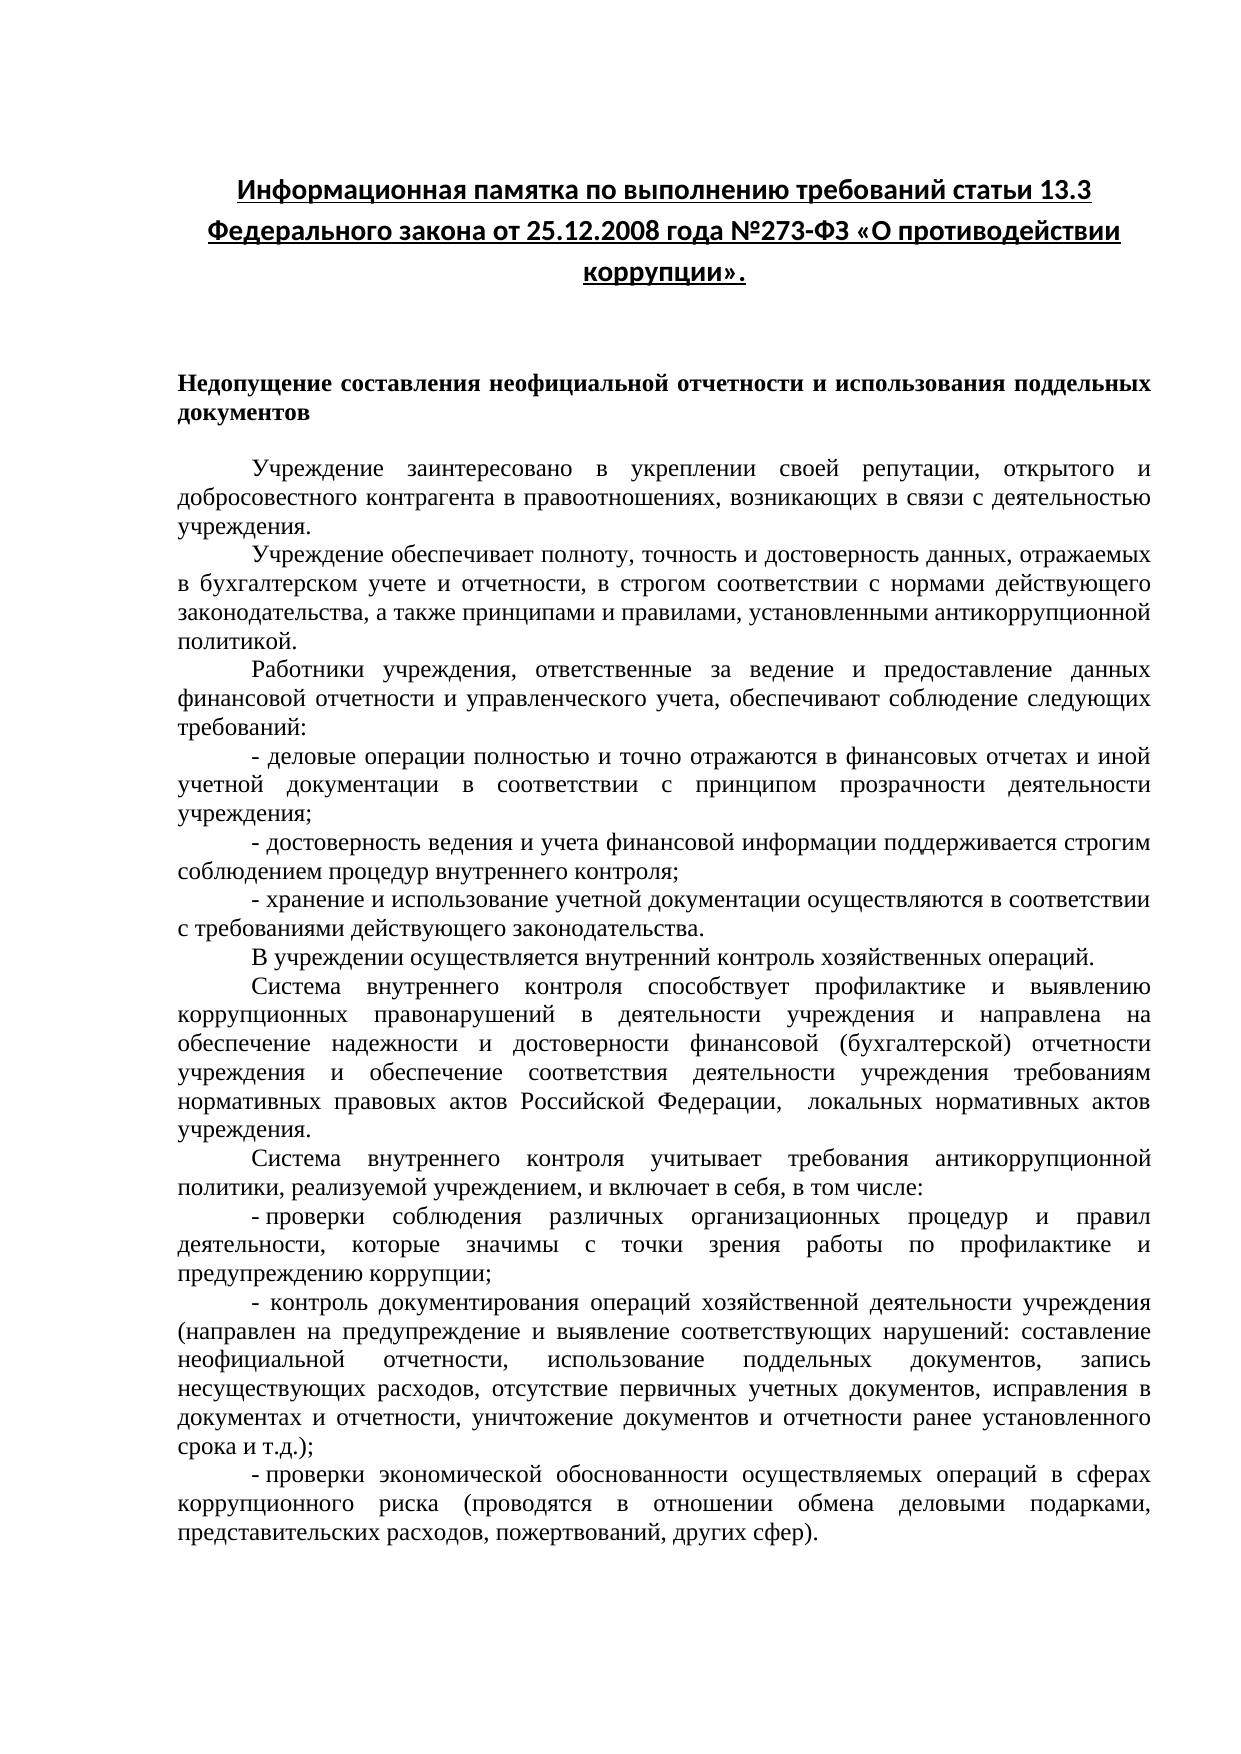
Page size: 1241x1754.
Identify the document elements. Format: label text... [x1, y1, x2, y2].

text - хранение и использование учетной документации осуществляются в соответствии с требованиями действующего законодательства. [177, 884, 1152, 942]
text Недопущение составления неофициальной отчетности и использования поддельных документов [177, 368, 1152, 425]
text Учреждение заинтересовано в укреплении своей репутации, открытого и добросовестного контрагента в правоотношениях, возникающих в связи с деятельностью учреждения. [177, 453, 1152, 539]
text Работники учреждения, ответственные за ведение и предоставление данных финансовой отчетности и управленческого учета, обеспечивают соблюдение следующих требований: [177, 654, 1152, 741]
text - проверки экономической обоснованности осуществляемых операций в сферах коррупционного риска (проводятся в отношении обмена деловыми подарками, представительских расходов, пожертвований, других сфер). [177, 1459, 1152, 1546]
text Информационная памятка по выполнению требований статьи 13.3 Федерального закона от 25.12.2008 года №273-ФЗ «О противодействии коррупции». [177, 171, 1152, 289]
text - проверки соблюдения различных организационных процедур и правил деятельности, которые значимы с точки зрения работы по профилактике и предупреждению коррупции; [177, 1201, 1152, 1287]
text Система внутреннего контроля способствует профилактике и выявлению коррупционных правонарушений в деятельности учреждения и направлена на обеспечение надежности и достоверности финансовой (бухгалтерской) отчетности учреждения и обеспечение соответствия деятельности учреждения требованиям нормативных правовых актов Российской Федерации, локальных нормативных актов учреждения. [177, 971, 1152, 1143]
text Система внутреннего контроля учитывает требования антикоррупционной политики, реализуемой учреждением, и включает в себя, в том числе: [177, 1143, 1152, 1201]
text - достоверность ведения и учета финансовой информации поддерживается строгим соблюдением процедур внутреннего контроля; [177, 827, 1152, 884]
text - деловые операции полностью и точно отражаются в финансовых отчетах и иной учетной документации в соответствии с принципом прозрачности деятельности учреждения; [177, 741, 1152, 827]
text В учреждении осуществляется внутренний контроль хозяйственных операций. [177, 942, 1152, 971]
text - контроль документирования операций хозяйственной деятельности учреждения (направлен на предупреждение и выявление соответствующих нарушений: составление неофициальной отчетности, использование поддельных документов, запись несуществующих расходов, отсутствие первичных учетных документов, исправления в документах и отчетности, уничтожение документов и отчетности ранее установленного срока и т.д.); [177, 1287, 1152, 1459]
text Учреждение обеспечивает полноту, точность и достоверность данных, отражаемых в бухгалтерском учете и отчетности, в строгом соответствии с нормами действующего законодательства, а также принципами и правилами, установленными антикоррупционной политикой. [177, 539, 1152, 654]
